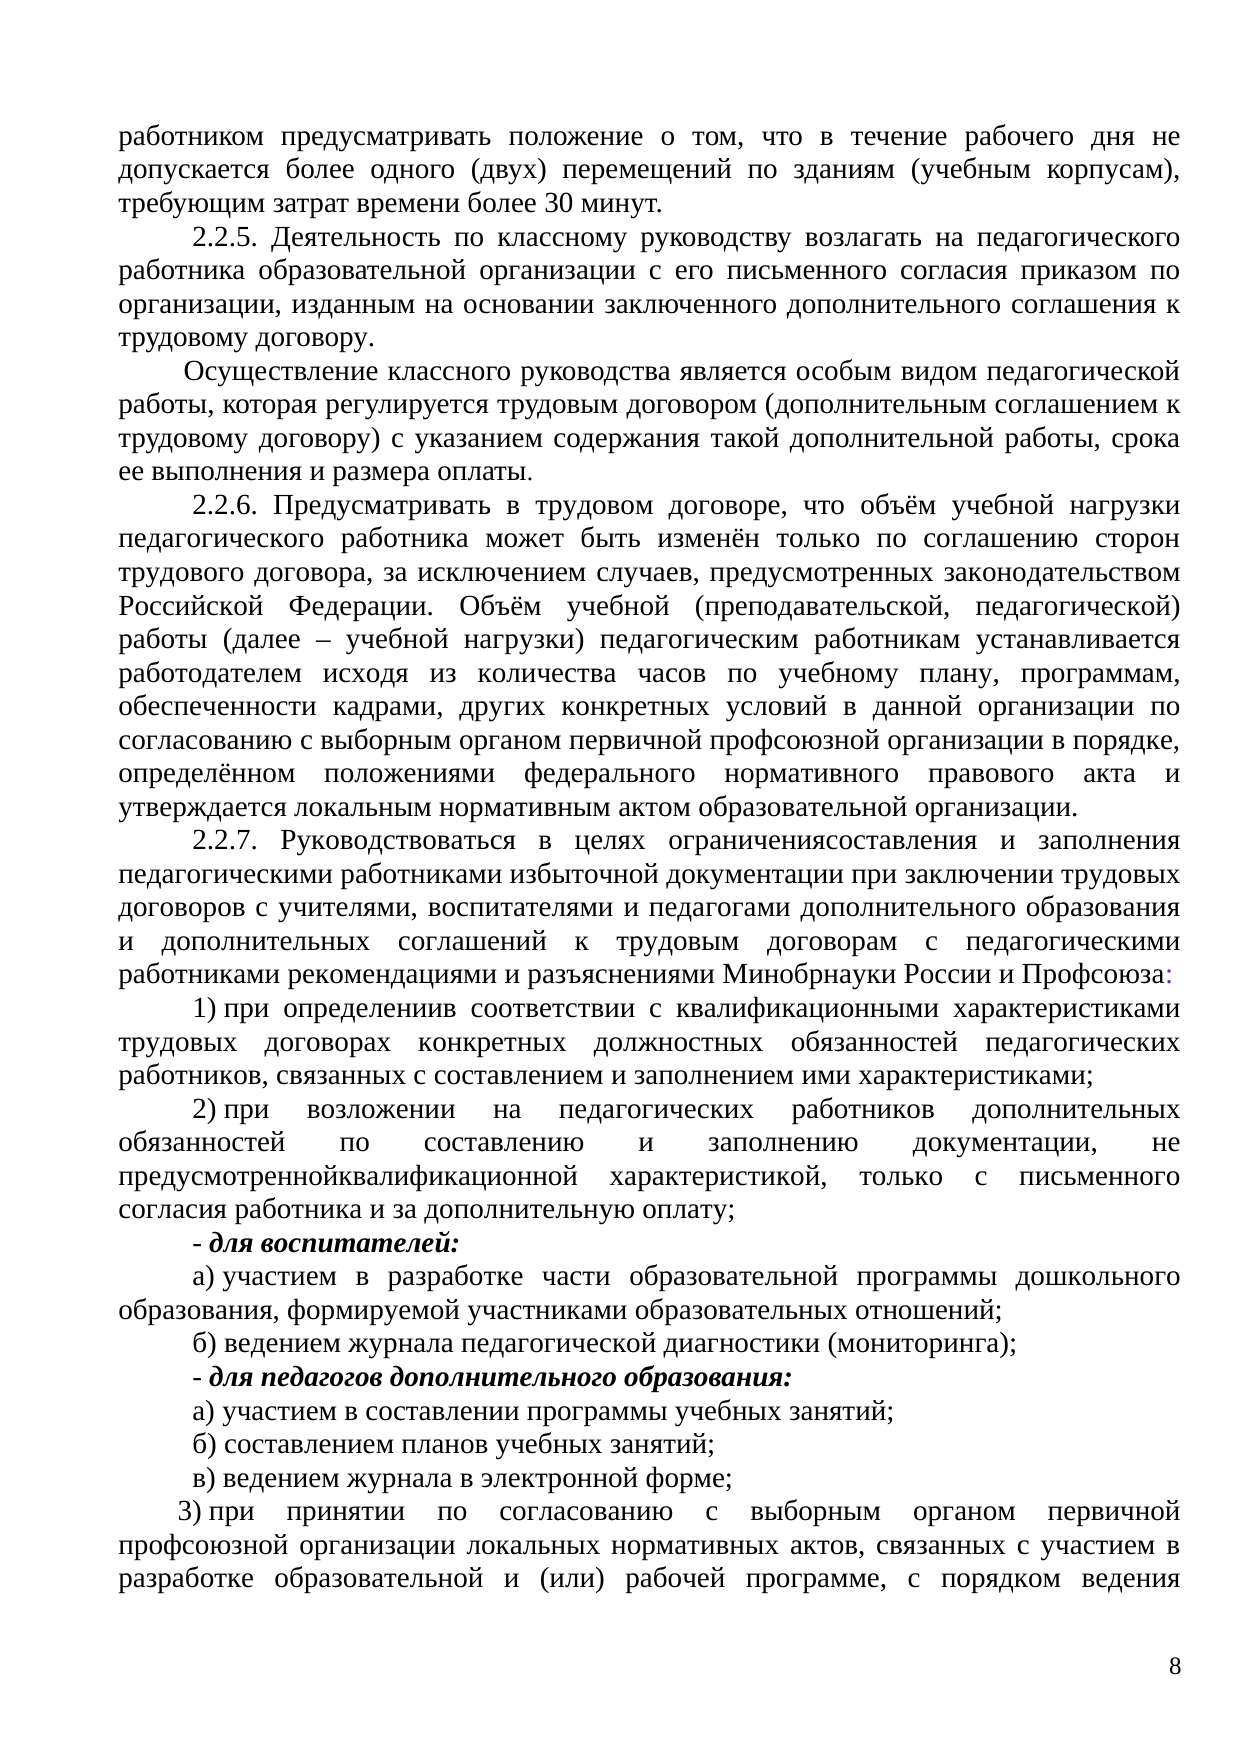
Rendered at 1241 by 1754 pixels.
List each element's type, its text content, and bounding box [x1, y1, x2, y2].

text 2.2.5. Деятельность по классному руководству возлагать на педагогического работника образовательной организации с его письменного согласия приказом по организации, изданным на основании заключенного дополнительного соглашения к трудовому договору. [118, 219, 1181, 353]
text в) ведением журнала в электронной форме; [118, 1460, 1181, 1493]
text 2.2.7. Руководствоваться в целях ограничениясоставления и заполнения педагогическими работниками избыточной документации при заключении трудовых договоров с учителями, воспитателями и педагогами дополнительного образования и дополнительных соглашений к трудовым договорам с педагогическими работниками рекомендациями и разъяснениями Минобрнауки России и Профсоюза: [118, 822, 1181, 990]
text б) составлением планов учебных занятий; [118, 1426, 1181, 1460]
text - для воспитателей: [118, 1225, 1181, 1258]
text б) ведением журнала педагогической диагностики (мониторинга); [118, 1326, 1181, 1359]
text а) участием в разработке части образовательной программы дошкольного образования, формируемой участниками образовательных отношений; [118, 1258, 1181, 1326]
text 1) при определениив соответствии с квалификационными характеристиками трудовых договорах конкретных должностных обязанностей педагогических работников, связанных с составлением и заполнением ими характеристиками; [118, 990, 1181, 1091]
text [118, 118, 1181, 219]
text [118, 1493, 1181, 1594]
text 2) при возложении на педагогических работников дополнительных обязанностей по составлению и заполнению документации, не предусмотреннойквалификационной характеристикой, только с письменного согласия работника и за дополнительную оплату; [118, 1091, 1181, 1225]
text а) участием в составлении программы учебных занятий; [118, 1393, 1181, 1426]
text Осуществление классного руководства является особым видом педагогической работы, которая регулируется трудовым договором (дополнительным соглашением к трудовому договору) с указанием содержания такой дополнительной работы, срока ее выполнения и размера оплаты. [118, 353, 1181, 487]
text - для педагогов дополнительного образования: [118, 1359, 1181, 1393]
text 2.2.6. Предусматривать в трудовом договоре, что объём учебной нагрузки педагогического работника может быть изменён только по соглашению сторон трудового договора, за исключением случаев, предусмотренных законодательством Российской Федерации. Объём учебной (преподавательской, педагогической) работы (далее – учебной нагрузки) педагогическим работникам устанавливается работодателем исходя из количества часов по учебному плану, программам, обеспеченности кадрами, других конкретных условий в данной организации по согласованию с выборным органом первичной профсоюзной организации в порядке, определённом положениями федерального нормативного правового акта и утверждается локальным нормативным актом образовательной организации. [118, 487, 1181, 822]
